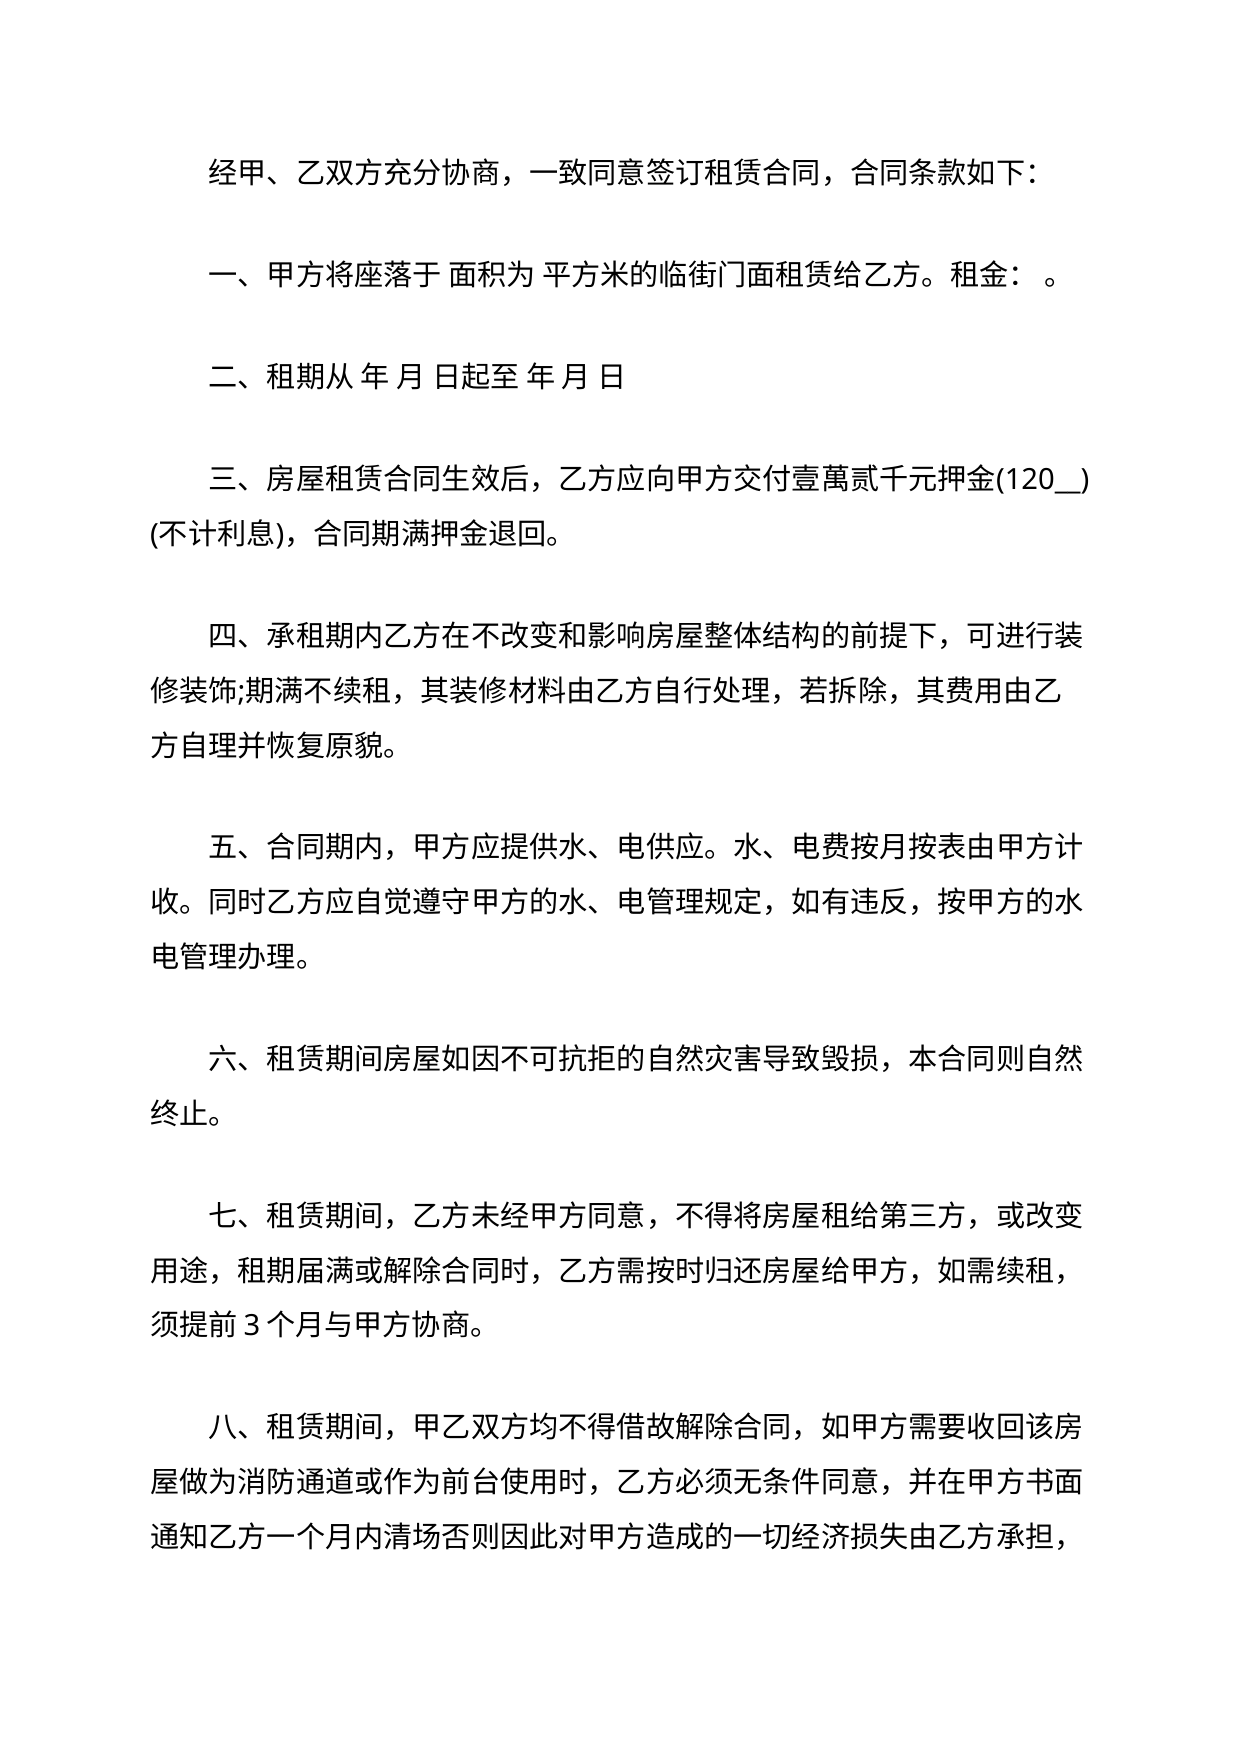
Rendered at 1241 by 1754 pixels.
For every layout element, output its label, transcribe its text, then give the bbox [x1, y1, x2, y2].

text 经甲、乙双方充分协商，一致同意签订租赁合同，合同条款如下： [150, 150, 1090, 192]
text 四、承租期内乙方在不改变和影响房屋整体结构的前提下，可进行装修装饰;期满不续租，其装修材料由乙方自行处理，若拆除，其费用由乙方自理并恢复原貌。 [150, 612, 1090, 764]
text 五、合同期内，甲方应提供水、电供应。水、电费按月按表由甲方计收。同时乙方应自觉遵守甲方的水、电管理规定，如有违反，按甲方的水电管理办理。 [150, 824, 1090, 976]
text 一、甲方将座落于 面积为 平方米的临街门面租赁给乙方。租金： 。 [150, 252, 1090, 294]
text 三、房屋租赁合同生效后，乙方应向甲方交付壹萬贰千元押金(120__)(不计利息)，合同期满押金退回。 [150, 455, 1090, 553]
text 七、租赁期间，乙方未经甲方同意，不得将房屋租给第三方，或改变用途，租期届满或解除合同时，乙方需按时归还房屋给甲方，如需续租，须提前3个月与甲方协商。 [150, 1192, 1090, 1344]
text 六、租赁期间房屋如因不可抗拒的自然灾害导致毁损，本合同则自然终止。 [150, 1036, 1090, 1133]
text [150, 1404, 1090, 1556]
text 二、租期从 年 月 日起至 年 月 日 [150, 353, 1090, 396]
